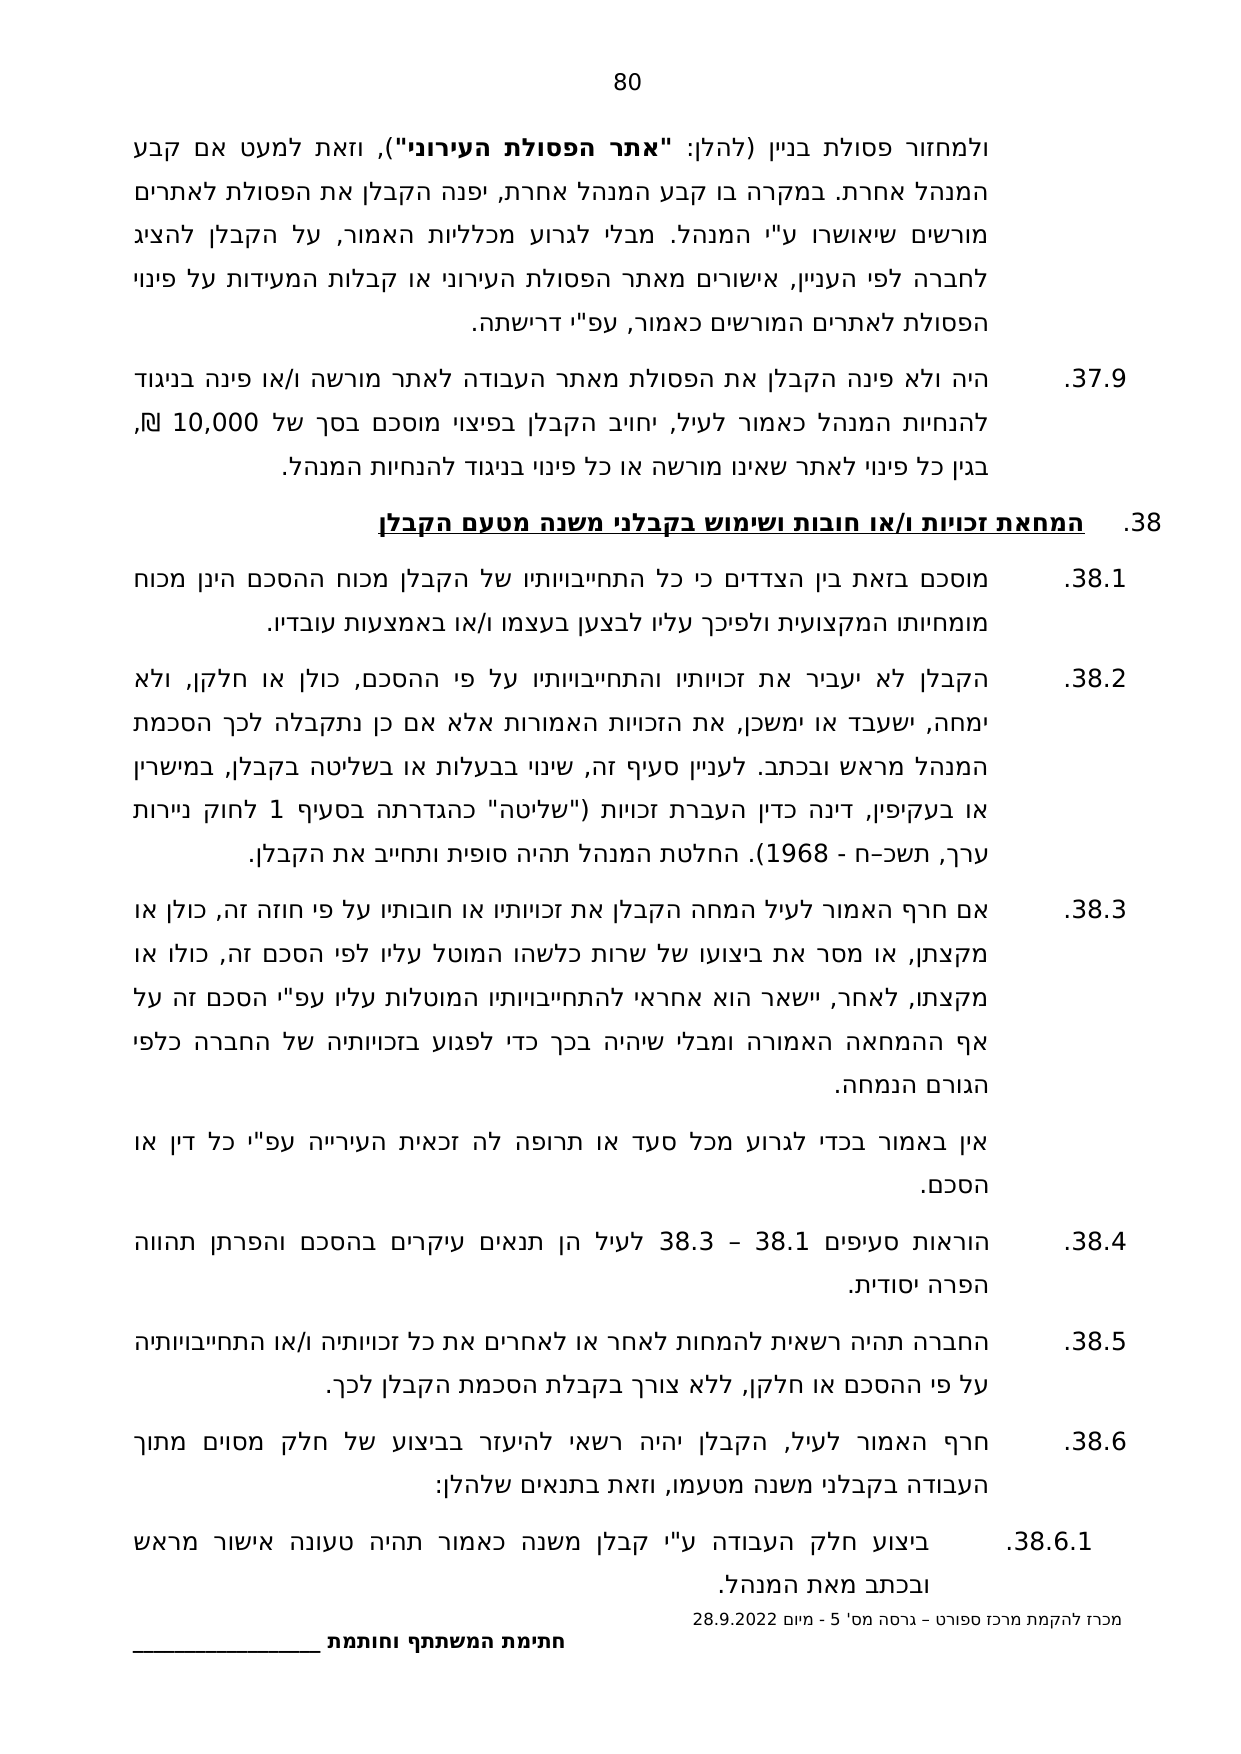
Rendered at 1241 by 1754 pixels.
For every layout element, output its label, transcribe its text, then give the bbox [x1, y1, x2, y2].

list אם חרף האמור לעיל המחה הקבלן את זכויותיו או חובותיו על פי חוזה זה, כולן או מקצתן, או מסר את ביצועו של שרות כלשהו המוטל עליו לפי הסכם זה, כולו או מקצתו, לאחר, יישאר הוא אחראי להתחייבויותיו המוטלות עליו עפ"י הסכם זה על אף ההמחאה האמורה ומבלי שיהיה בכך כדי לפגוע בזכויותיה של החברה כלפי הגורם הנמחה. [133, 895, 1063, 1099]
list הקבלן לא יעביר את זכויותיו והתחייבויותיו על פי ההסכם, כולן או חלקן, ולא ימחה, ישעבד או ימשכן, את הזכויות האמורות אלא אם כן נתקבלה לכך הסכמת המנהל מראש ובכתב. לעניין סעיף זה, שינוי בבעלות או בשליטה בקבלן, במישרין או בעקיפין, דינה כדין העברת זכויות ("שליטה" כהגדרתה בסעיף 1 לחוק ניירות ערך, תשכ–ח - 1968). החלטת המנהל תהיה סופית ותחייב את הקבלן. [133, 664, 1063, 868]
list חרף האמור לעיל, הקבלן יהיה רשאי להיעזר בביצוע של חלק מסוים מתוך העבודה בקבלני משנה מטעמו, וזאת בתנאים שלהלן: [133, 1427, 1063, 1499]
list ביצוע חלק העבודה ע"י קבלן משנה כאמור תהיה טעונה אישור מראש ובכתב מאת המנהל. [133, 1527, 1005, 1599]
list מוסכם בזאת בין הצדדים כי כל התחייבויותיו של הקבלן מכוח ההסכם הינן מכוח מומחיותו המקצועית ולפיכך עליו לבצען בעצמו ו/או באמצעות עובדיו. [133, 564, 1063, 637]
list המחאת זכויות ו/או חובות ושימוש בקבלני משנה מטעם הקבלן [133, 508, 1122, 537]
list החברה תהיה רשאית להמחות לאחר או לאחרים את כל זכויותיה ו/או התחייבויותיה על פי ההסכם או חלקן, ללא צורך בקבלת הסכמת הקבלן לכך. [133, 1327, 1063, 1399]
list היה ולא פינה הקבלן את הפסולת מאתר העבודה לאתר מורשה ו/או פינה בניגוד להנחיות המנהל כאמור לעיל, יחויב הקבלן בפיצוי מוסכם בסך של 10,000 ₪, בגין כל פינוי לאתר שאינו מורשה או כל פינוי בניגוד להנחיות המנהל. [133, 364, 1063, 481]
list הוראות סעיפים 38.1 – 38.3 לעיל הן תנאים עיקרים בהסכם והפרתן תהווה הפרה יסודית. [133, 1227, 1063, 1299]
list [133, 133, 1063, 337]
text אין באמור בכדי לגרוע מכל סעד או תרופה לה זכאית העירייה עפ"י כל דין או הסכם. [133, 1127, 989, 1199]
